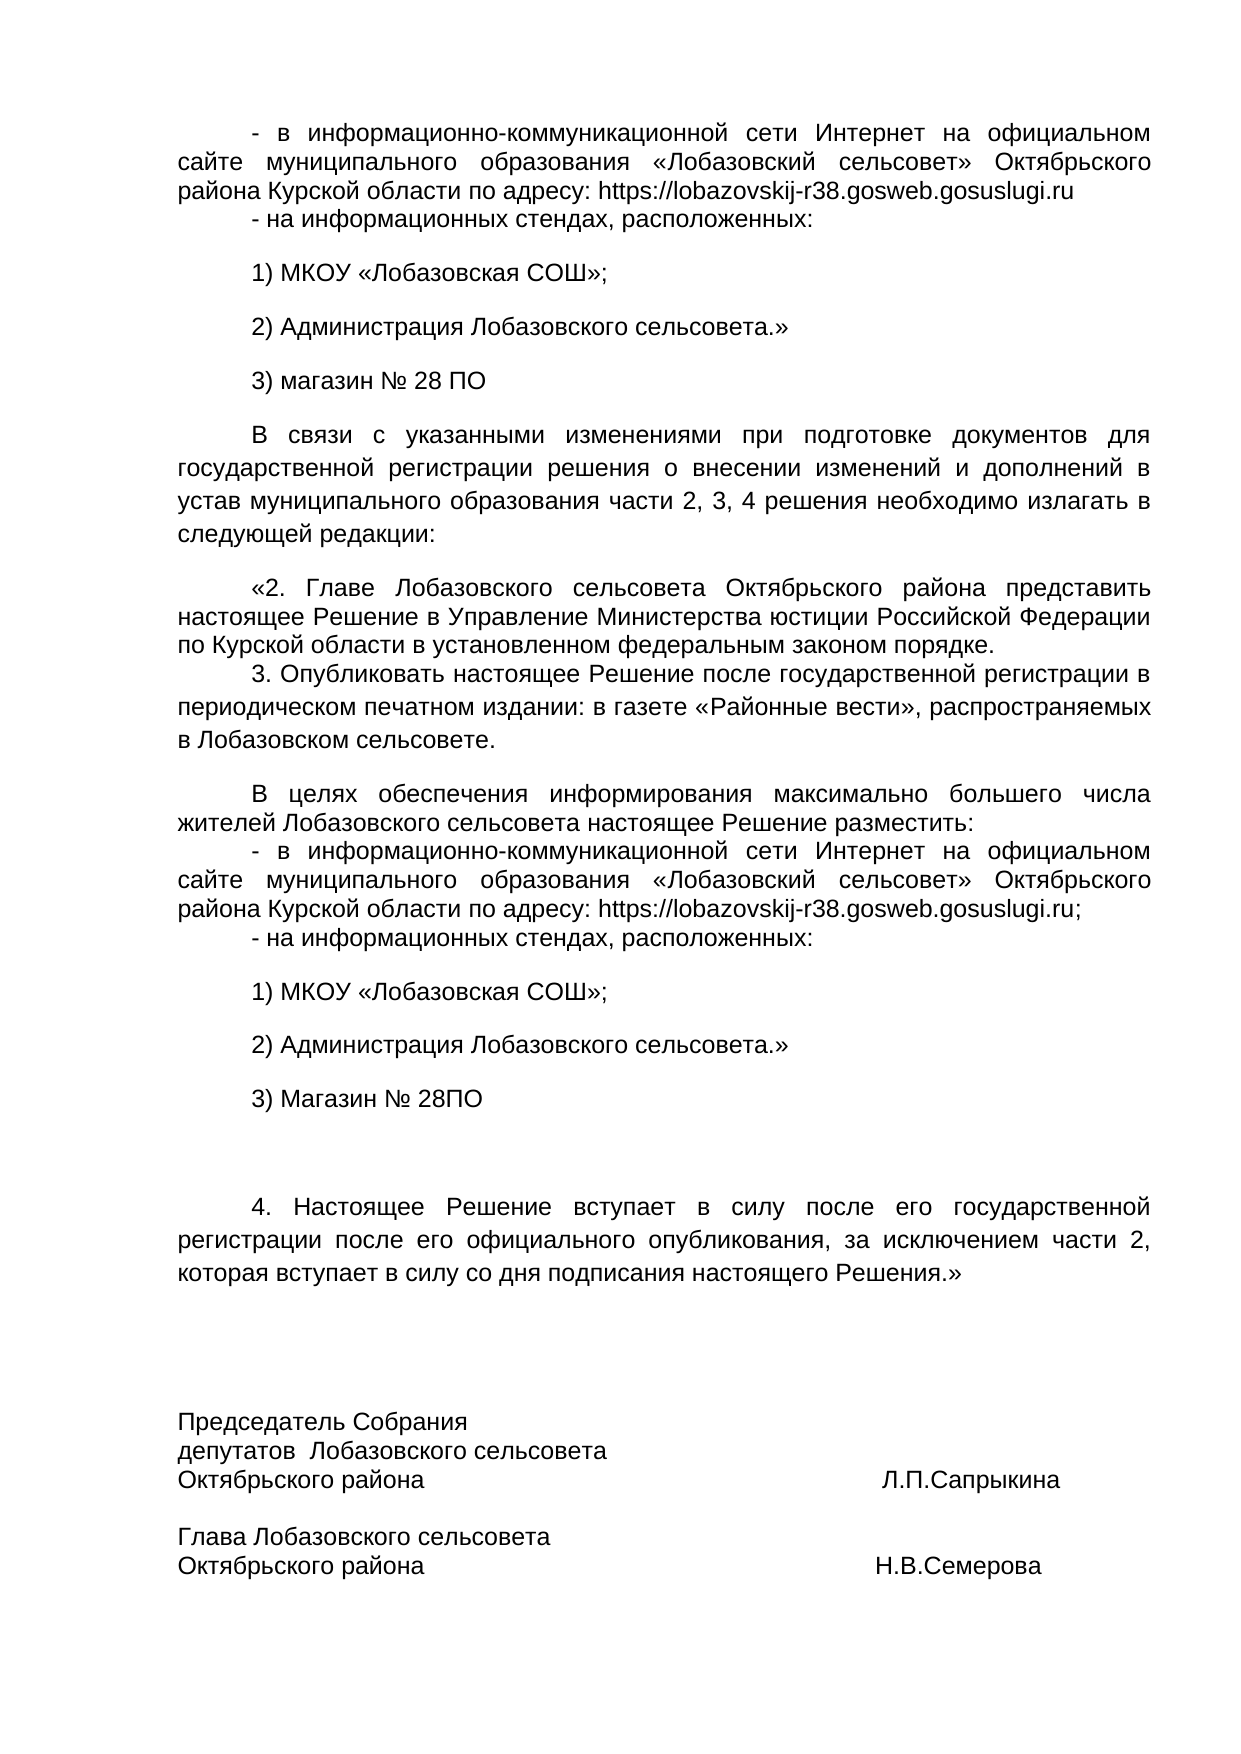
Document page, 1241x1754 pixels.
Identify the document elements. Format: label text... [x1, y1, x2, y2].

text 4. Настоящее Решение вступает в силу после его государственной регистрации после его официального опубликования, за исключением части 2, которая вступает в силу со дня подписания настоящего Решения.» [177, 1192, 1152, 1287]
text «2. Главе Лобазовского сельсовета Октябрьского района представить настоящее Решение в Управление Министерства юстиции Российской Федерации по Курской области в установленном федеральным законом порядке. [177, 573, 1152, 659]
text - в информационно-коммуникационной сети Интернет на официальном сайте муниципального образования «Лобазовский сельсовет» Октябрьского района Курской области по адресу: https://lobazovskij-r38.gosweb.gosuslugi.ru [177, 118, 1152, 204]
text В связи с указанными изменениями при подготовке документов для государственной регистрации решения о внесении изменений и дополнений в устав муниципального образования части 2, 3, 4 решения необходимо излагать в следующей редакции: [177, 420, 1152, 548]
text 1) МКОУ «Лобазовская СОШ»; [177, 976, 1152, 1005]
text Глава Лобазовского сельсовета [177, 1522, 1152, 1551]
text 2) Администрация Лобазовского сельсовета.» [177, 312, 1152, 341]
text депутатов Лобазовского сельсовета [177, 1436, 1152, 1464]
text В целях обеспечения информирования максимально большего числа жителей Лобазовского сельсовета настоящее Решение разместить: [177, 779, 1152, 836]
text Октябрьского района Л.П.Сапрыкина [177, 1464, 1152, 1493]
text - в информационно-коммуникационной сети Интернет на официальном сайте муниципального образования «Лобазовский сельсовет» Октябрьского района Курской области по адресу: https://lobazovskij-r38.gosweb.gosuslugi.ru; [177, 836, 1152, 923]
text 3. Опубликовать настоящее Решение после государственной регистрации в периодическом печатном издании: в газете «Районные вести», распространяемых в Лобазовском сельсовете. [177, 659, 1152, 754]
text 1) МКОУ «Лобазовская СОШ»; [177, 258, 1152, 287]
text Председатель Собрания [177, 1407, 1152, 1436]
text 2) Администрация Лобазовского сельсовета.» [177, 1030, 1152, 1059]
text 3) магазин № 28 ПО [177, 366, 1152, 395]
text 3) Магазин № 28ПО [177, 1084, 1152, 1113]
text Октябрьского района Н.В.Семерова [177, 1551, 1152, 1579]
text - на информационных стендах, расположенных: [177, 204, 1152, 233]
text - на информационных стендах, расположенных: [177, 923, 1152, 951]
